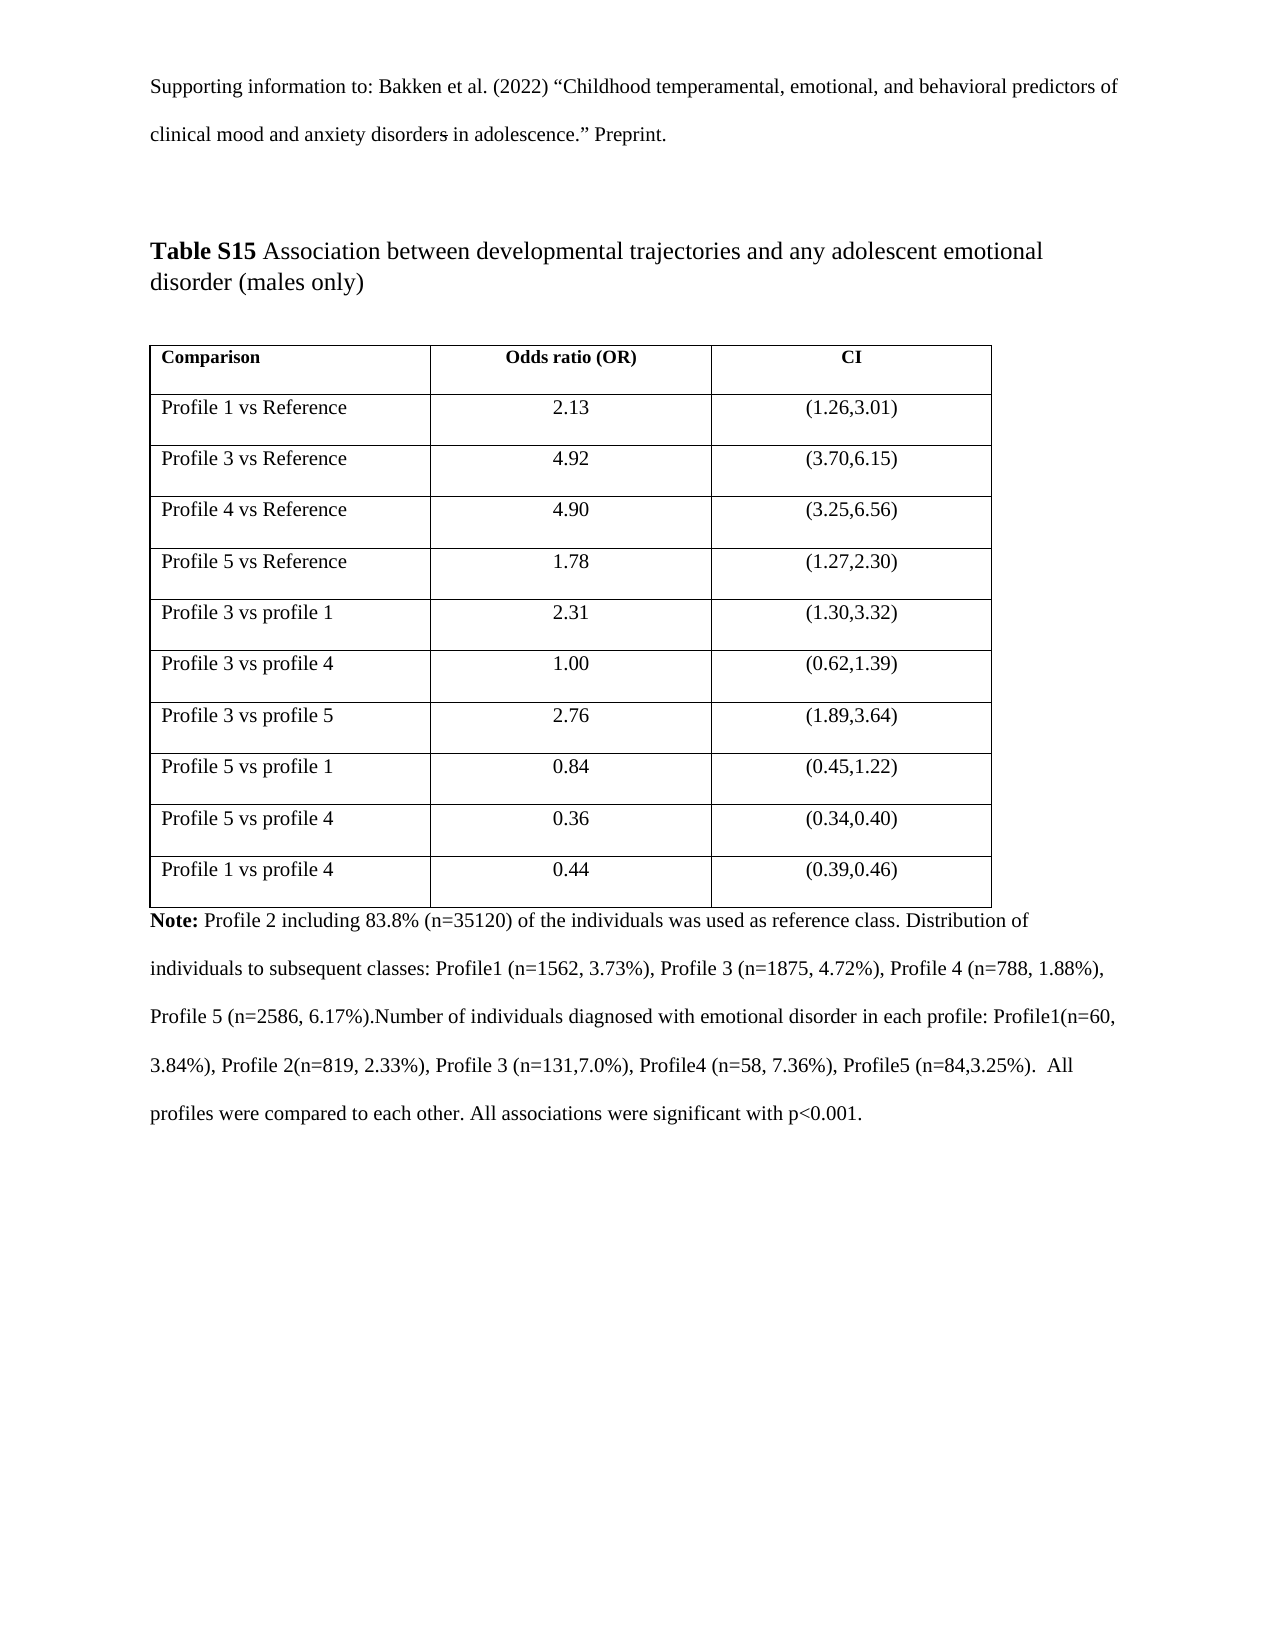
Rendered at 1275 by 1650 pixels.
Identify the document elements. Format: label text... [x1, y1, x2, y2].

table_cell 4.92 [431, 446, 711, 496]
table_cell Profile 4 vs Reference [151, 497, 430, 548]
table_cell (0.39,0.46) [712, 857, 991, 907]
table_cell Profile 5 vs Reference [151, 549, 430, 599]
table_cell (0.34,0.40) [712, 805, 991, 856]
table_cell (1.30,3.32) [712, 600, 991, 650]
table_cell 0.84 [431, 754, 711, 804]
table_cell 2.13 [431, 395, 711, 445]
table_cell (0.45,1.22) [712, 754, 991, 804]
table_cell (1.89,3.64) [712, 703, 991, 753]
table_cell 0.44 [431, 857, 711, 907]
table_cell Profile 5 vs profile 4 [151, 805, 430, 856]
table_cell (1.27,2.30) [712, 549, 991, 599]
table_cell 4.90 [431, 497, 711, 548]
table_cell Profile 3 vs profile 1 [151, 600, 430, 650]
table_cell 1.78 [431, 549, 711, 599]
table_cell Profile 3 vs profile 5 [151, 703, 430, 753]
table_header CI [712, 346, 991, 393]
table_cell (3.70,6.15) [712, 446, 991, 496]
table_cell Profile 3 vs Reference [151, 446, 430, 496]
table_cell Profile 3 vs profile 4 [151, 651, 430, 702]
table_cell Profile 1 vs profile 4 [151, 857, 430, 907]
table_header Odds ratio (OR) [431, 346, 711, 393]
table_cell 1.00 [431, 651, 711, 702]
table_cell (3.25,6.56) [712, 497, 991, 548]
subtitle Table S15 Association between developmental trajectories and any adolescent emotional disorder (males only) [150, 236, 1125, 296]
table_cell Profile 5 vs profile 1 [151, 754, 430, 804]
table_cell (0.62,1.39) [712, 651, 991, 702]
table_cell Profile 1 vs Reference [151, 395, 430, 445]
table_cell (1.26,3.01) [712, 395, 991, 445]
table_cell 2.76 [431, 703, 711, 753]
table_header Comparison [151, 346, 430, 393]
table_cell 2.31 [431, 600, 711, 650]
table_cell 0.36 [431, 805, 711, 856]
text Note: Profile 2 including 83.8% (n=35120) of the individuals was used as reference class. Distribution of individuals to subsequent classes: Profile1 (n=1562, 3.73%), Profile 3 (n=1875, 4.72%), Profile 4 (n=788, 1.88%), Profile 5 (n=2586, 6.17%).Number of individuals diagnosed with emotional disorder in each profile: Profile1(n=60, 3.84%), Profile 2(n=819, 2.33%), Profile 3 (n=131,7.0%), Profile4 (n=58, 7.36%), Profile5 (n=84,3.25%). All profiles were compared to each other. All associations were significant with p<0.001. [150, 908, 1125, 1125]
